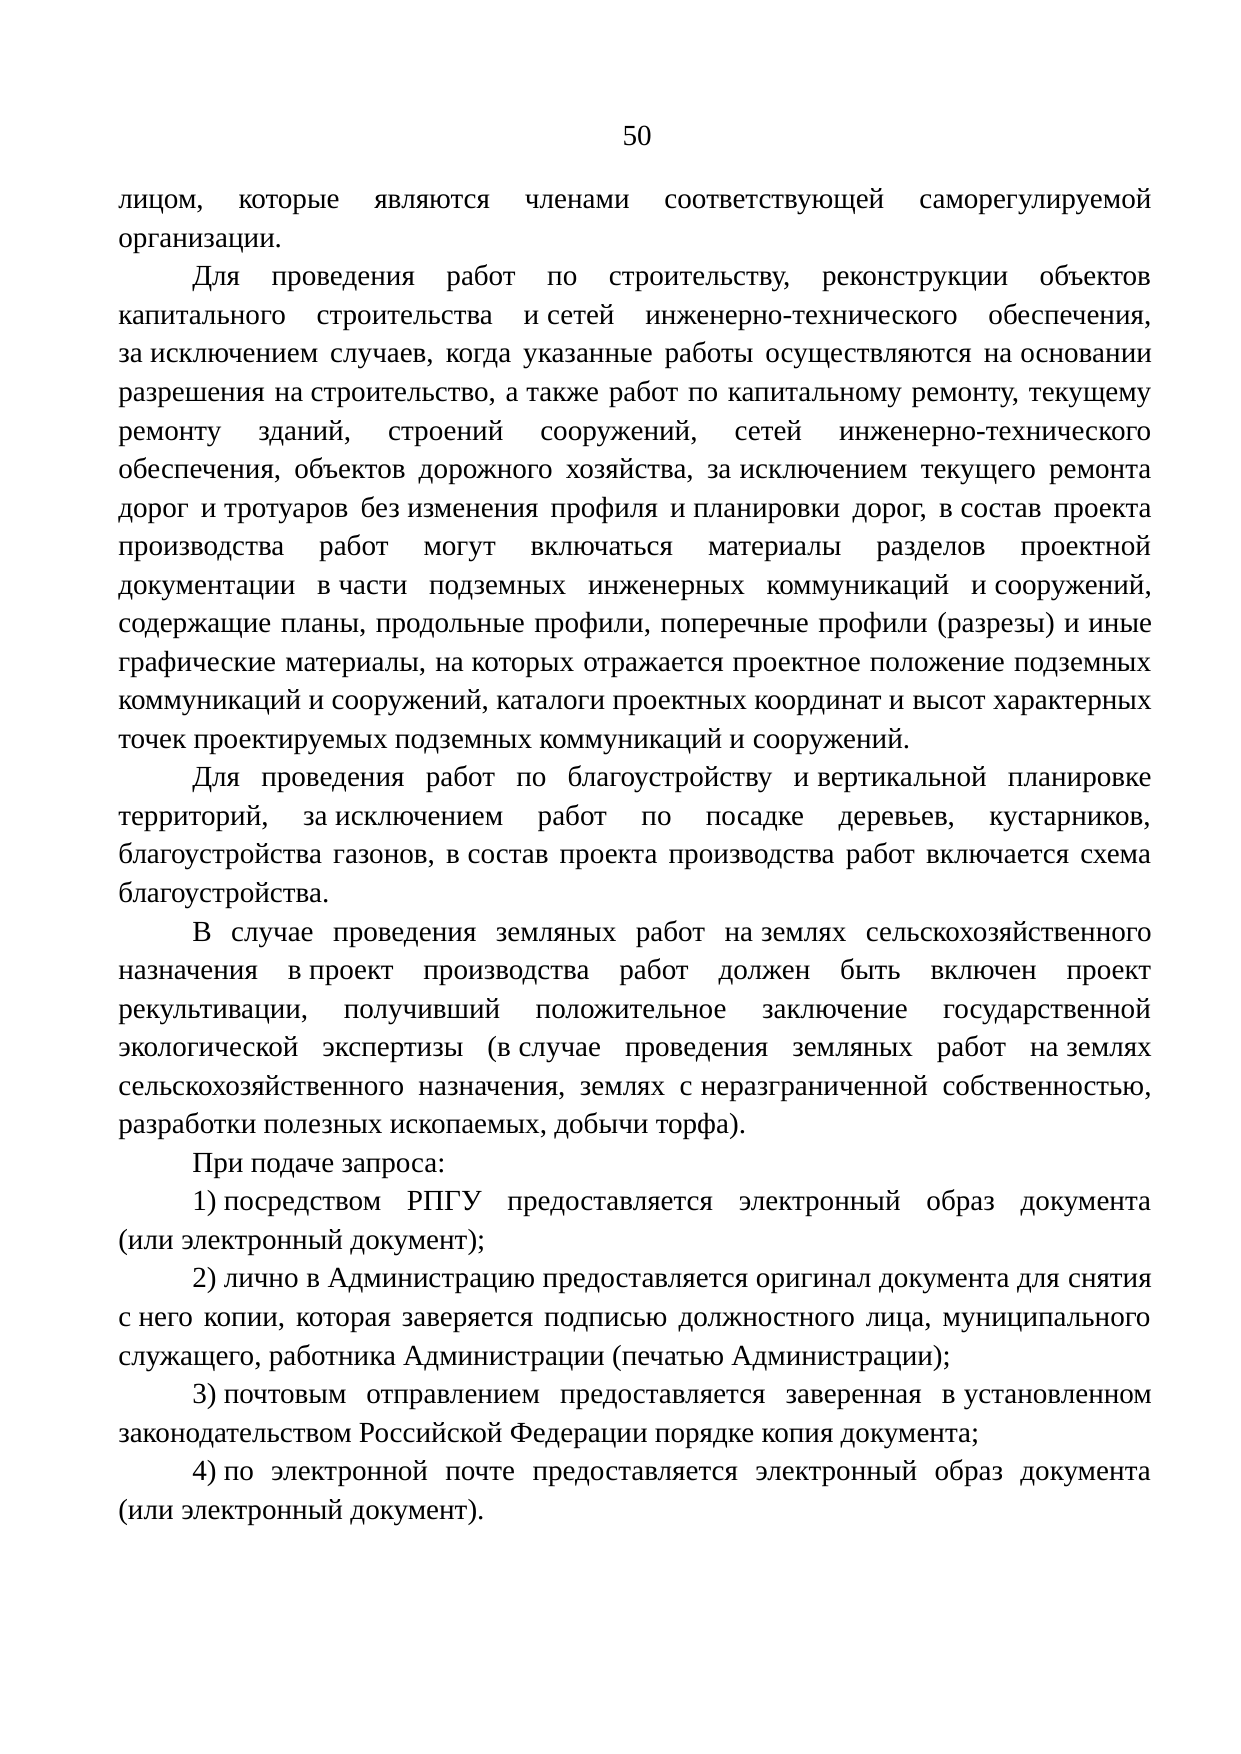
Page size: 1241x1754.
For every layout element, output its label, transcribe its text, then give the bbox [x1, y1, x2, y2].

text 4) по электронной почте предоставляется электронный образ документа (или электронный документ). [118, 1453, 1152, 1525]
text В случае проведения земляных работ на землях сельскохозяйственного назначения в проект производства работ должен быть включен проект рекультивации, получивший положительное заключение государственной экологической экспертизы (в случае проведения земляных работ на землях сельскохозяйственного назначения, землях с неразграниченной собственностью, разработки полезных ископаемых, добычи торфа). [118, 914, 1152, 1140]
text При подаче запроса: [118, 1145, 1152, 1178]
text 1) посредством РПГУ предоставляется электронный образ документа (или электронный документ); [118, 1183, 1152, 1256]
text Для проведения работ по благоустройству и вертикальной планировке территорий, за исключением работ по посадке деревьев, кустарников, благоустройства газонов, в состав проекта производства работ включается схема благоустройства. [118, 759, 1152, 909]
text Для проведения работ по строительству, реконструкции объектов капитального строительства и сетей инженерно-технического обеспечения, за исключением случаев, когда указанные работы осуществляются на основании разрешения на строительство, а также работ по капитальному ремонту, текущему ремонту зданий, строений сооружений, сетей инженерно-технического обеспечения, объектов дорожного хозяйства, за исключением текущего ремонта дорог и тротуаров без изменения профиля и планировки дорог, в состав проекта производства работ могут включаться материалы разделов проектной документации в части подземных инженерных коммуникаций и сооружений, содержащие планы, продольные профили, поперечные профили (разрезы) и иные графические материалы, на которых отражается проектное положение подземных коммуникаций и сооружений, каталоги проектных координат и высот характерных точек проектируемых подземных коммуникаций и сооружений. [118, 258, 1152, 754]
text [118, 181, 1152, 253]
text 3) почтовым отправлением предоставляется заверенная в установленном законодательством Российской Федерации порядке копия документа; [118, 1376, 1152, 1448]
